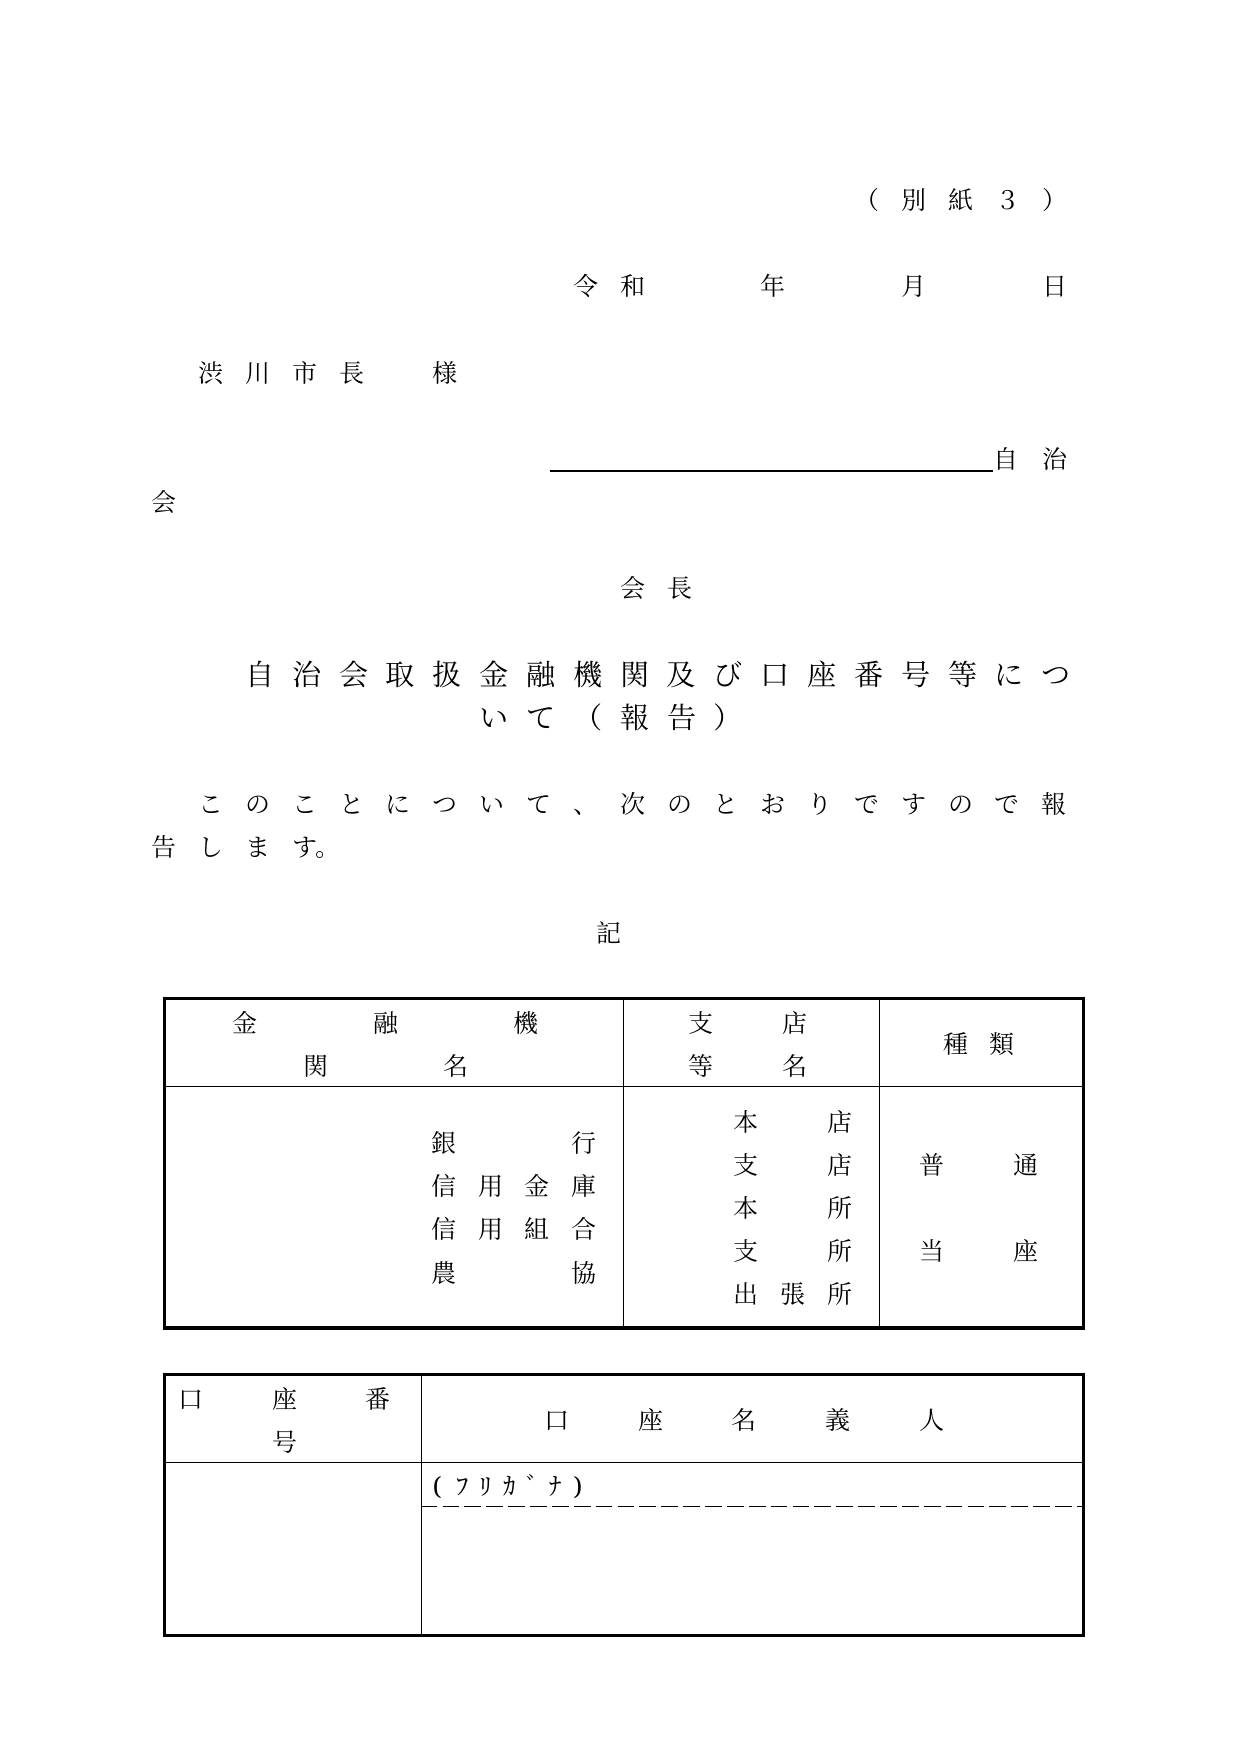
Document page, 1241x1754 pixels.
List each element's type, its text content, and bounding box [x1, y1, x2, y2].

table_header 金 融 機 関 名 [166, 1000, 623, 1086]
table_cell (ﾌﾘｶﾞﾅ) [422, 1463, 1082, 1506]
table_header 種類 [880, 1000, 1082, 1086]
text 自治会 [151, 436, 1089, 522]
table_header 口 座 番 号 [166, 1376, 421, 1462]
text （別紙３） [151, 177, 1089, 220]
text 記 [151, 910, 1089, 953]
table_header 口 座 名 義 人 [422, 1376, 1082, 1462]
text このことについて、次のとおりですので報告します。 [151, 781, 1089, 867]
table_cell 銀 行 信用金庫 信用組合 農 協 [166, 1087, 623, 1326]
text 令和 年 月 日 [151, 263, 1089, 307]
table_cell 普 通 当 座 [880, 1087, 1082, 1326]
text 自治会取扱金融機関及び口座番号等について（報告） [151, 652, 1089, 738]
text 会長 [151, 565, 1089, 608]
table_cell [166, 1463, 421, 1634]
table_cell [422, 1506, 1082, 1634]
table_cell 本 店 支 店 本 所 支 所 出張所 [624, 1087, 879, 1326]
table_header 支 店 等 名 [624, 1000, 879, 1086]
text 渋川市長 様 [151, 350, 1089, 393]
